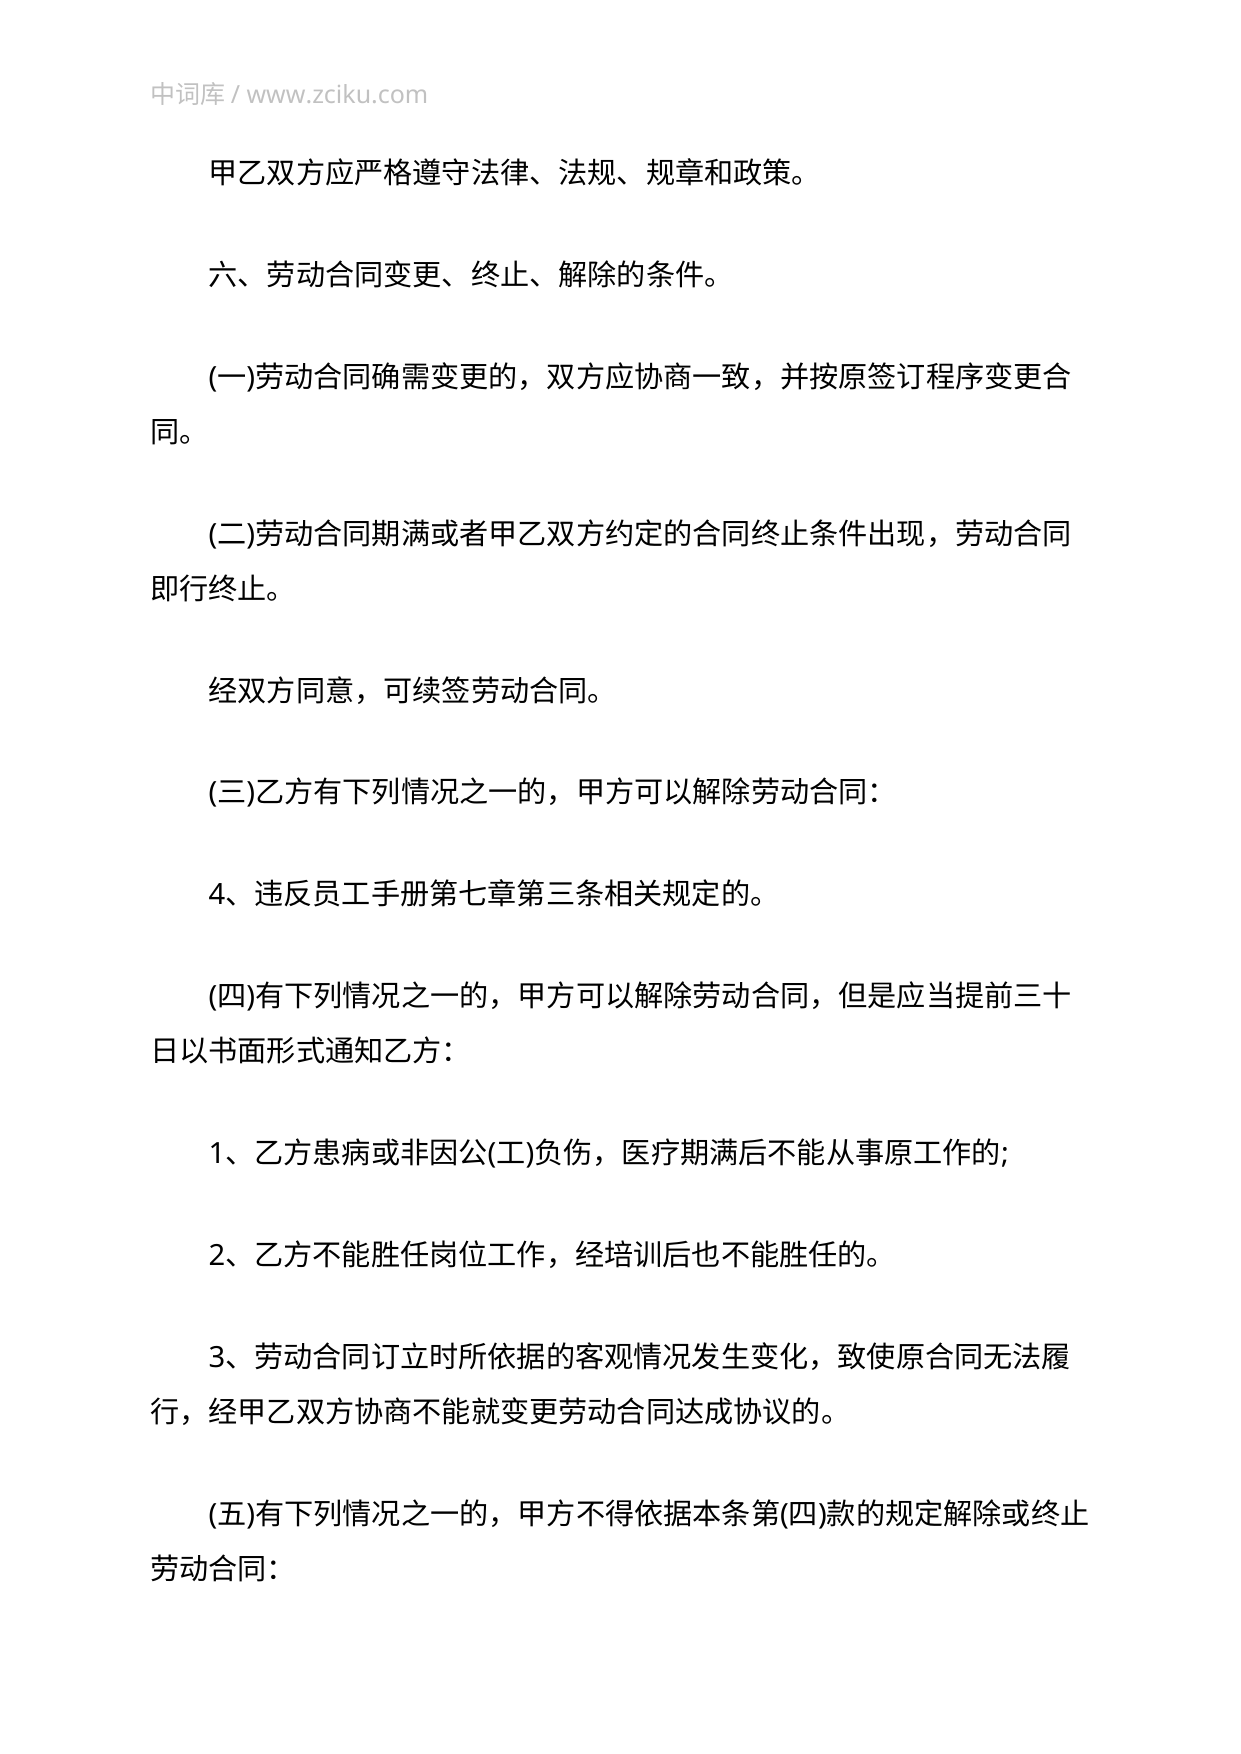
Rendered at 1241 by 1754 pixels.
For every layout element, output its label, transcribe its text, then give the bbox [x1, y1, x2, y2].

text (三)乙方有下列情况之一的，甲方可以解除劳动合同： [150, 769, 1090, 811]
text 2、乙方不能胜任岗位工作，经培训后也不能胜任的。 [150, 1232, 1090, 1274]
text 经双方同意，可续签劳动合同。 [150, 667, 1090, 709]
text 1、乙方患病或非因公(工)负伤，医疗期满后不能从事原工作的; [150, 1129, 1090, 1172]
text (四)有下列情况之一的，甲方可以解除劳动合同，但是应当提前三十日以书面形式通知乙方： [150, 973, 1090, 1070]
text (五)有下列情况之一的，甲方不得依据本条第(四)款的规定解除或终止劳动合同： [150, 1490, 1090, 1588]
text (二)劳动合同期满或者甲乙双方约定的合同终止条件出现，劳动合同即行终止。 [150, 510, 1090, 608]
text 甲乙双方应严格遵守法律、法规、规章和政策。 [150, 150, 1090, 192]
text 4、违反员工手册第七章第三条相关规定的。 [150, 871, 1090, 913]
text (一)劳动合同确需变更的，双方应协商一致，并按原签订程序变更合同。 [150, 353, 1090, 451]
text 六、劳动合同变更、终止、解除的条件。 [150, 252, 1090, 294]
text 3、劳动合同订立时所依据的客观情况发生变化，致使原合同无法履行，经甲乙双方协商不能就变更劳动合同达成协议的。 [150, 1333, 1090, 1431]
